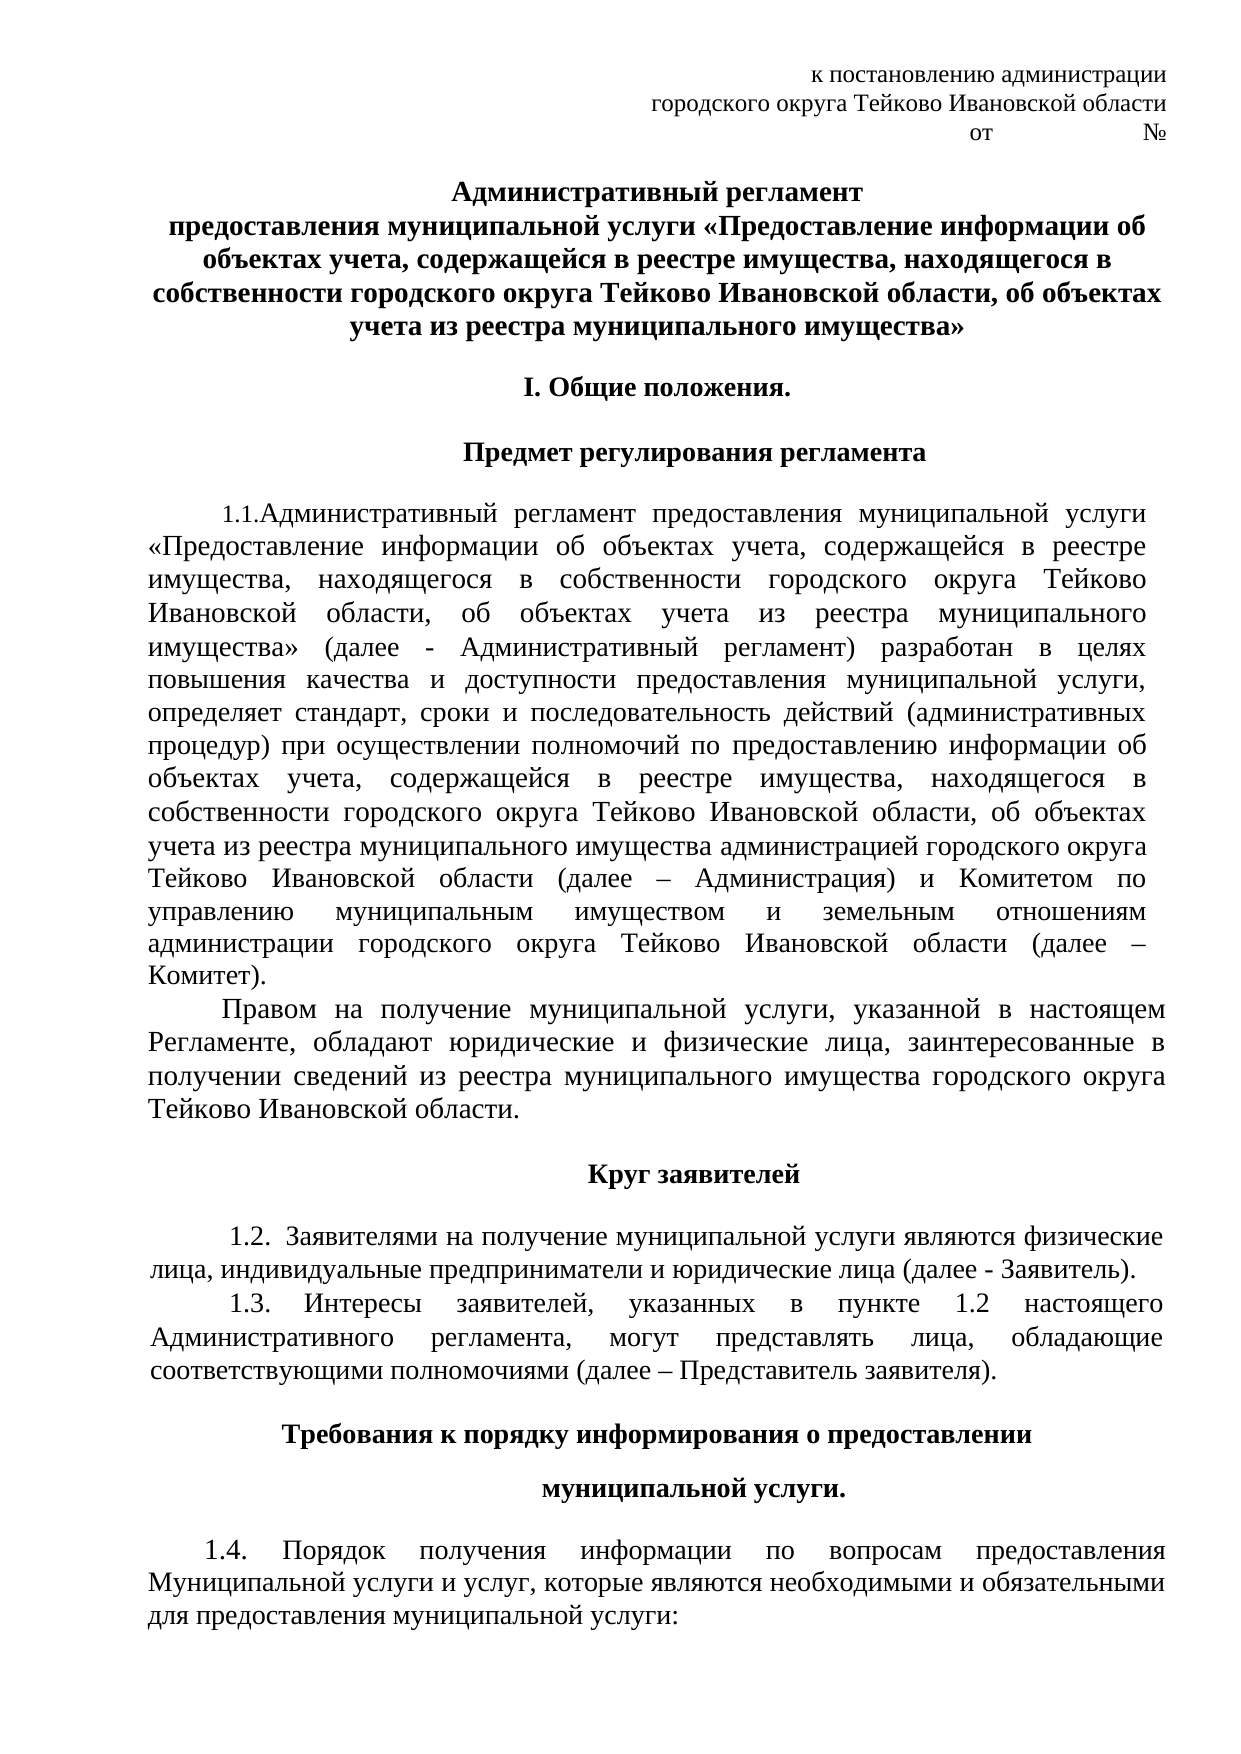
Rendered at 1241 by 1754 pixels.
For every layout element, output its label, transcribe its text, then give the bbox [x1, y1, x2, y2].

list Круг заявителей [148, 1157, 1167, 1190]
text 1.4. Порядок получения информации по вопросам предоставления Муниципальной услуги и услуг, которые являются необходимыми и обязательными для предоставления муниципальной услуги: [148, 1532, 1167, 1630]
text I. Общие положения. [148, 370, 1167, 402]
subtitle 1.1.Административный регламент предоставления муниципальной услуги «Предоставление информации об объектах учета, содержащейся в реестре имущества, находящегося в собственности городского округа Тейково Ивановской области, об объектах учета из реестра муниципального имущества» (далее - Административный регламент) разработан в целях повышения качества и доступности предоставления муниципальной услуги, определяет стандарт, сроки и последовательность действий (административных процедур) при осуществлении полномочий по предоставлению информации об объектах учета, содержащейся в реестре имущества, находящегося в собственности городского округа Тейково Ивановской области, об объектах учета из реестра муниципального имущества администрацией городского округа Тейково Ивановской области (далее – Администрация) и Комитетом по управлению муниципальным имуществом и земельным отношениям администрации городского округа Тейково Ивановской области (далее – Комитет). [148, 496, 1147, 991]
list Интересы заявителей, указанных в пункте 1.2 настоящего Административного регламента, могут представлять лица, обладающие соответствующими полномочиями (далее – Представитель заявителя). [150, 1286, 1164, 1386]
list Правом на получение муниципальной услуги, указанной в настоящем Регламенте, обладают юридические и физические лица, заинтересованные в получении сведений из реестра муниципального имущества городского округа Тейково Ивановской области. [148, 991, 1167, 1125]
text городского округа Тейково Ивановской области [148, 88, 1167, 117]
list Заявителями на получение муниципальной услуги являются физические лица, индивидуальные предприниматели и юридические лица (далее - Заявитель). [150, 1218, 1164, 1286]
text к постановлению администрации [148, 59, 1167, 88]
text от № [148, 117, 1167, 145]
text Административный регламент [148, 174, 1167, 208]
text Требования к порядку информирования о предоставлении [148, 1417, 1167, 1450]
list муниципальной услуги. [148, 1471, 1167, 1503]
text предоставления муниципальной услуги «Предоставление информации об объектах учета, содержащейся в реестре имущества, находящегося в собственности городского округа Тейково Ивановской области, об объектах учета из реестра муниципального имущества» [148, 208, 1167, 342]
text Предмет регулирования регламента [223, 434, 1167, 467]
